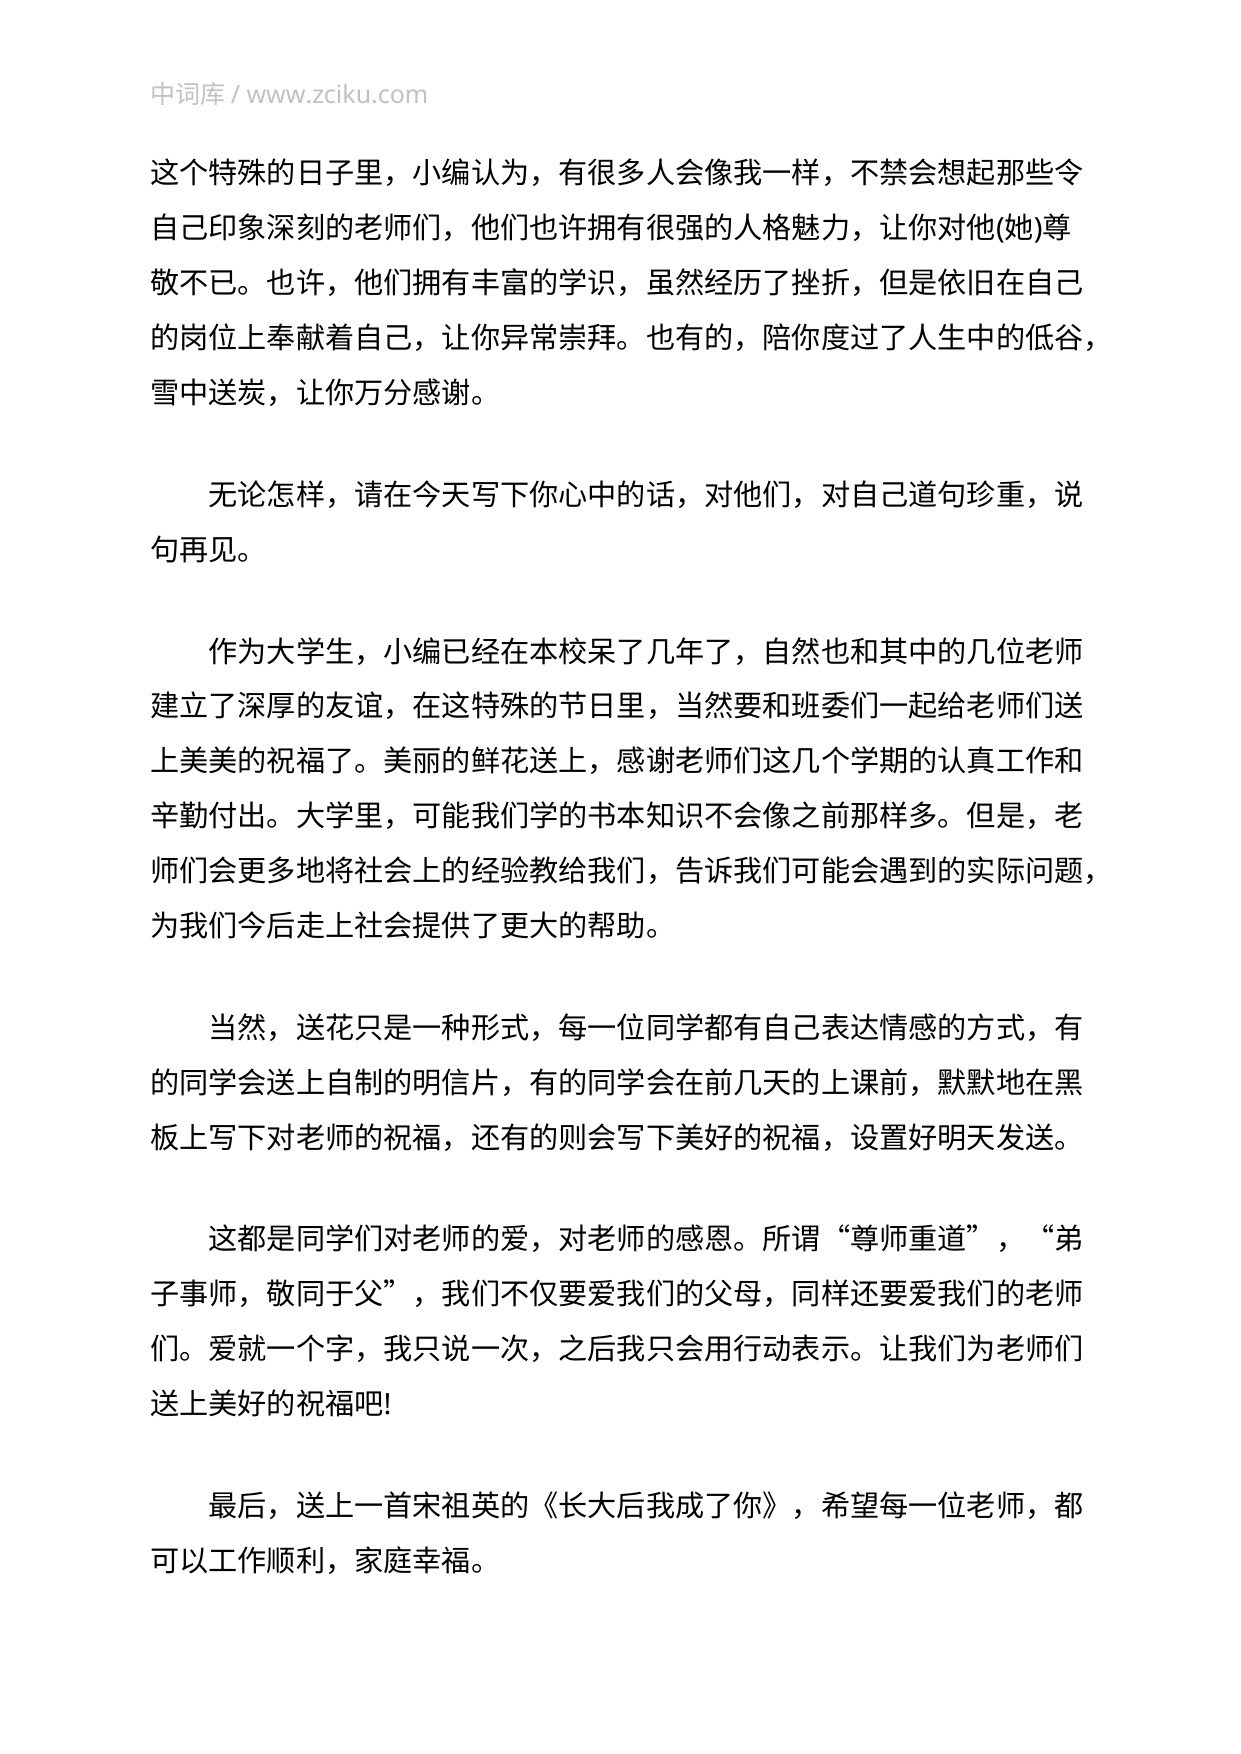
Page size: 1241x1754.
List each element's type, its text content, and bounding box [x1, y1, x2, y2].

text 这都是同学们对老师的爱，对老师的感恩。所谓“尊师重道”，“弟子事师，敬同于父”，我们不仅要爱我们的父母，同样还要爱我们的老师们。爱就一个字，我只说一次，之后我只会用行动表示。让我们为老师们送上美好的祝福吧! [150, 1216, 1090, 1423]
text 无论怎样，请在今天写下你心中的话，对他们，对自己道句珍重，说句再见。 [150, 471, 1090, 569]
text 当然，送花只是一种形式，每一位同学都有自己表达情感的方式，有的同学会送上自制的明信片，有的同学会在前几天的上课前，默默地在黑板上写下对老师的祝福，还有的则会写下美好的祝福，设置好明天发送。 [150, 1004, 1090, 1156]
text 最后，送上一首宋祖英的《长大后我成了你》，希望每一位老师，都可以工作顺利，家庭幸福。 [150, 1483, 1090, 1580]
text 作为大学生，小编已经在本校呆了几年了，自然也和其中的几位老师建立了深厚的友谊，在这特殊的节日里，当然要和班委们一起给老师们送上美美的祝福了。美丽的鲜花送上，感谢老师们这几个学期的认真工作和辛勤付出。大学里，可能我们学的书本知识不会像之前那样多。但是，老师们会更多地将社会上的经验教给我们，告诉我们可能会遇到的实际问题，为我们今后走上社会提供了更大的帮助。 [150, 628, 1090, 945]
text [150, 150, 1090, 412]
